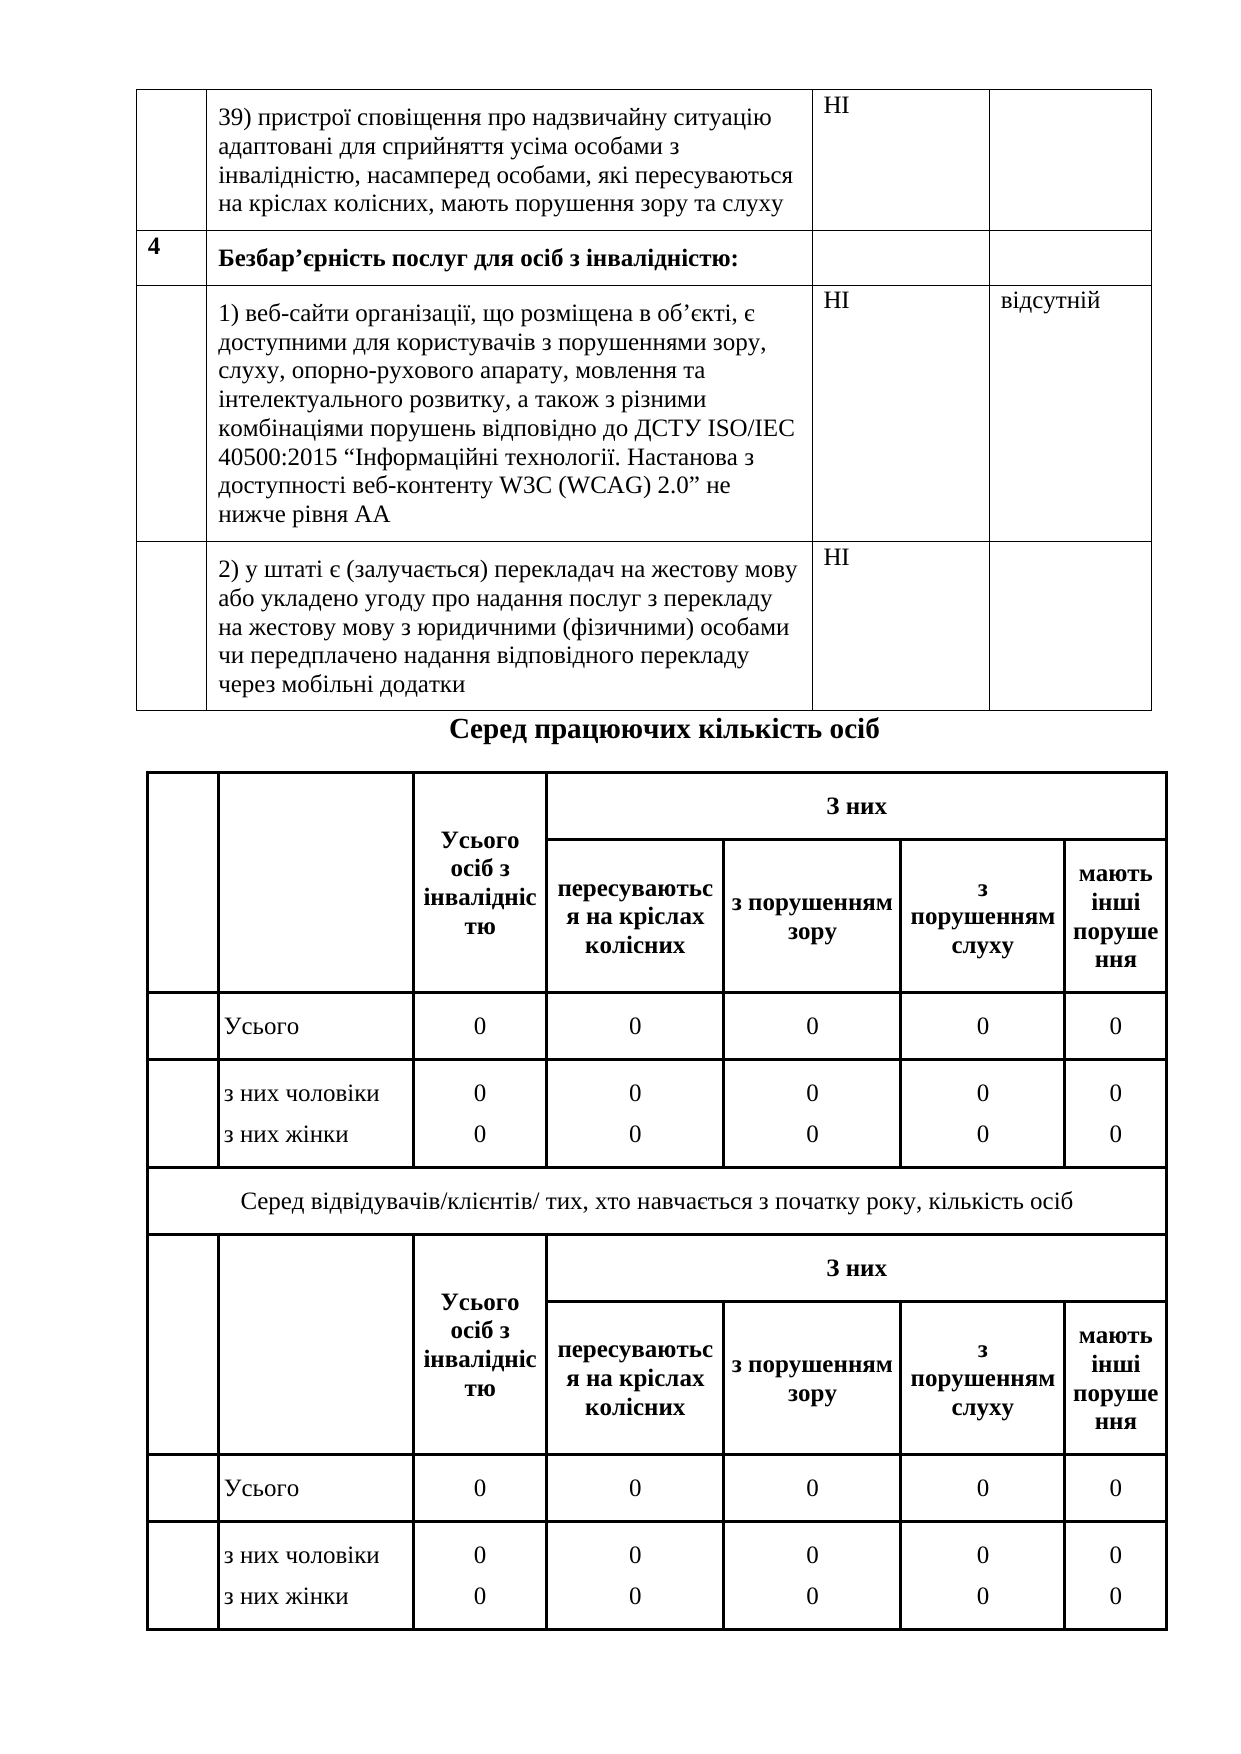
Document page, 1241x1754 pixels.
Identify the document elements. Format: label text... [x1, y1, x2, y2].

table_cell НІ [813, 542, 989, 710]
table_cell 0 [725, 1456, 899, 1519]
table_header [220, 774, 412, 991]
table_cell відсутній [990, 286, 1151, 541]
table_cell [220, 1523, 412, 1628]
table_cell 0 0 [725, 1523, 899, 1628]
table_cell [990, 542, 1151, 710]
table_cell Серед відвідувачів/клієнтів/ тих, хто навчається з початку року, кількість осіб [149, 1169, 1165, 1233]
table_cell 0 [902, 994, 1063, 1058]
table_cell 0 [902, 1456, 1063, 1519]
table_cell [990, 90, 1151, 230]
table_cell з порушенням зору [725, 1303, 899, 1453]
table_cell [149, 1456, 217, 1519]
table_cell 0 0 [548, 1523, 722, 1628]
table_cell 0 0 [725, 1061, 899, 1166]
table_cell 0 0 [902, 1061, 1063, 1166]
table_cell 0 0 [415, 1061, 545, 1166]
table_cell [220, 1236, 412, 1453]
table_cell 2) у штаті є (залучається) перекладач на жестову мову або укладено угоду про надання послуг з перекладу на жестову мову з юридичними (фізичними) особами чи передплачено надання відповідного перекладу через мобільні додатки [207, 542, 812, 710]
table_cell 0 [415, 994, 545, 1058]
text Серед працюючих кількість осіб [148, 711, 1181, 745]
table_cell з порушенням слуху [902, 841, 1063, 991]
table_cell [990, 231, 1151, 284]
table_cell [149, 1061, 217, 1166]
table_cell Усього [220, 994, 412, 1058]
table_cell 0 [725, 994, 899, 1058]
table_header [149, 774, 217, 991]
table_cell Безбар’єрність послуг для осіб з інвалідністю: [207, 231, 812, 284]
table_cell [137, 286, 206, 541]
table_cell Усього осіб з інвалідністю [415, 1236, 545, 1453]
table_cell 0 [548, 994, 722, 1058]
table_cell пересуваються на кріслах колісних [548, 841, 722, 991]
table_cell 0 [1066, 994, 1165, 1058]
table_cell [149, 1523, 217, 1628]
table_cell З них [548, 1236, 1165, 1299]
table_cell 0 [1066, 1456, 1165, 1519]
table_cell 0 0 [902, 1523, 1063, 1628]
table_cell з порушенням зору [725, 841, 899, 991]
table_cell Усього [220, 1456, 412, 1519]
table_cell 0 0 [1066, 1061, 1165, 1166]
table_cell 0 0 [1066, 1523, 1165, 1628]
table_cell НІ [813, 90, 989, 230]
table_cell 1) веб-сайти організації, що розміщена в об’єкті, є доступними для користувачів з порушеннями зору, слуху, опорно-рухового апарату, мовлення та інтелектуального розвитку, а також з різними комбінаціями порушень відповідно до ДСТУ ISO/IEC 40500:2015 “Інформаційні технології. Настанова з доступності веб-контенту W3C (WCAG) 2.0” не нижче рівня АА [207, 286, 812, 541]
table_header З них [548, 774, 1165, 838]
table_cell НІ [813, 286, 989, 541]
table_cell мають інші порушення [1066, 841, 1165, 991]
table_cell мають інші порушення [1066, 1303, 1165, 1453]
table_cell 0 [415, 1456, 545, 1519]
table_header Усього осіб з інвалідністю [415, 774, 545, 991]
table_cell 4 [137, 231, 206, 284]
table_cell з них чоловіки з них жінки [220, 1061, 412, 1166]
table_cell [149, 1236, 217, 1453]
table_cell [149, 994, 217, 1058]
table_cell 0 0 [415, 1523, 545, 1628]
table_cell з порушенням слуху [902, 1303, 1063, 1453]
table_cell [137, 542, 206, 710]
table_cell 0 0 [548, 1061, 722, 1166]
table_cell [813, 231, 989, 284]
table_cell 0 [548, 1456, 722, 1519]
table_cell 39) пристрої сповіщення про надзвичайну ситуацію адаптовані для сприйняття усіма особами з інвалідністю, насамперед особами, які пересуваються на кріслах колісних, мають порушення зору та слуху [207, 90, 812, 230]
table_cell пересуваються на кріслах колісних [548, 1303, 722, 1453]
